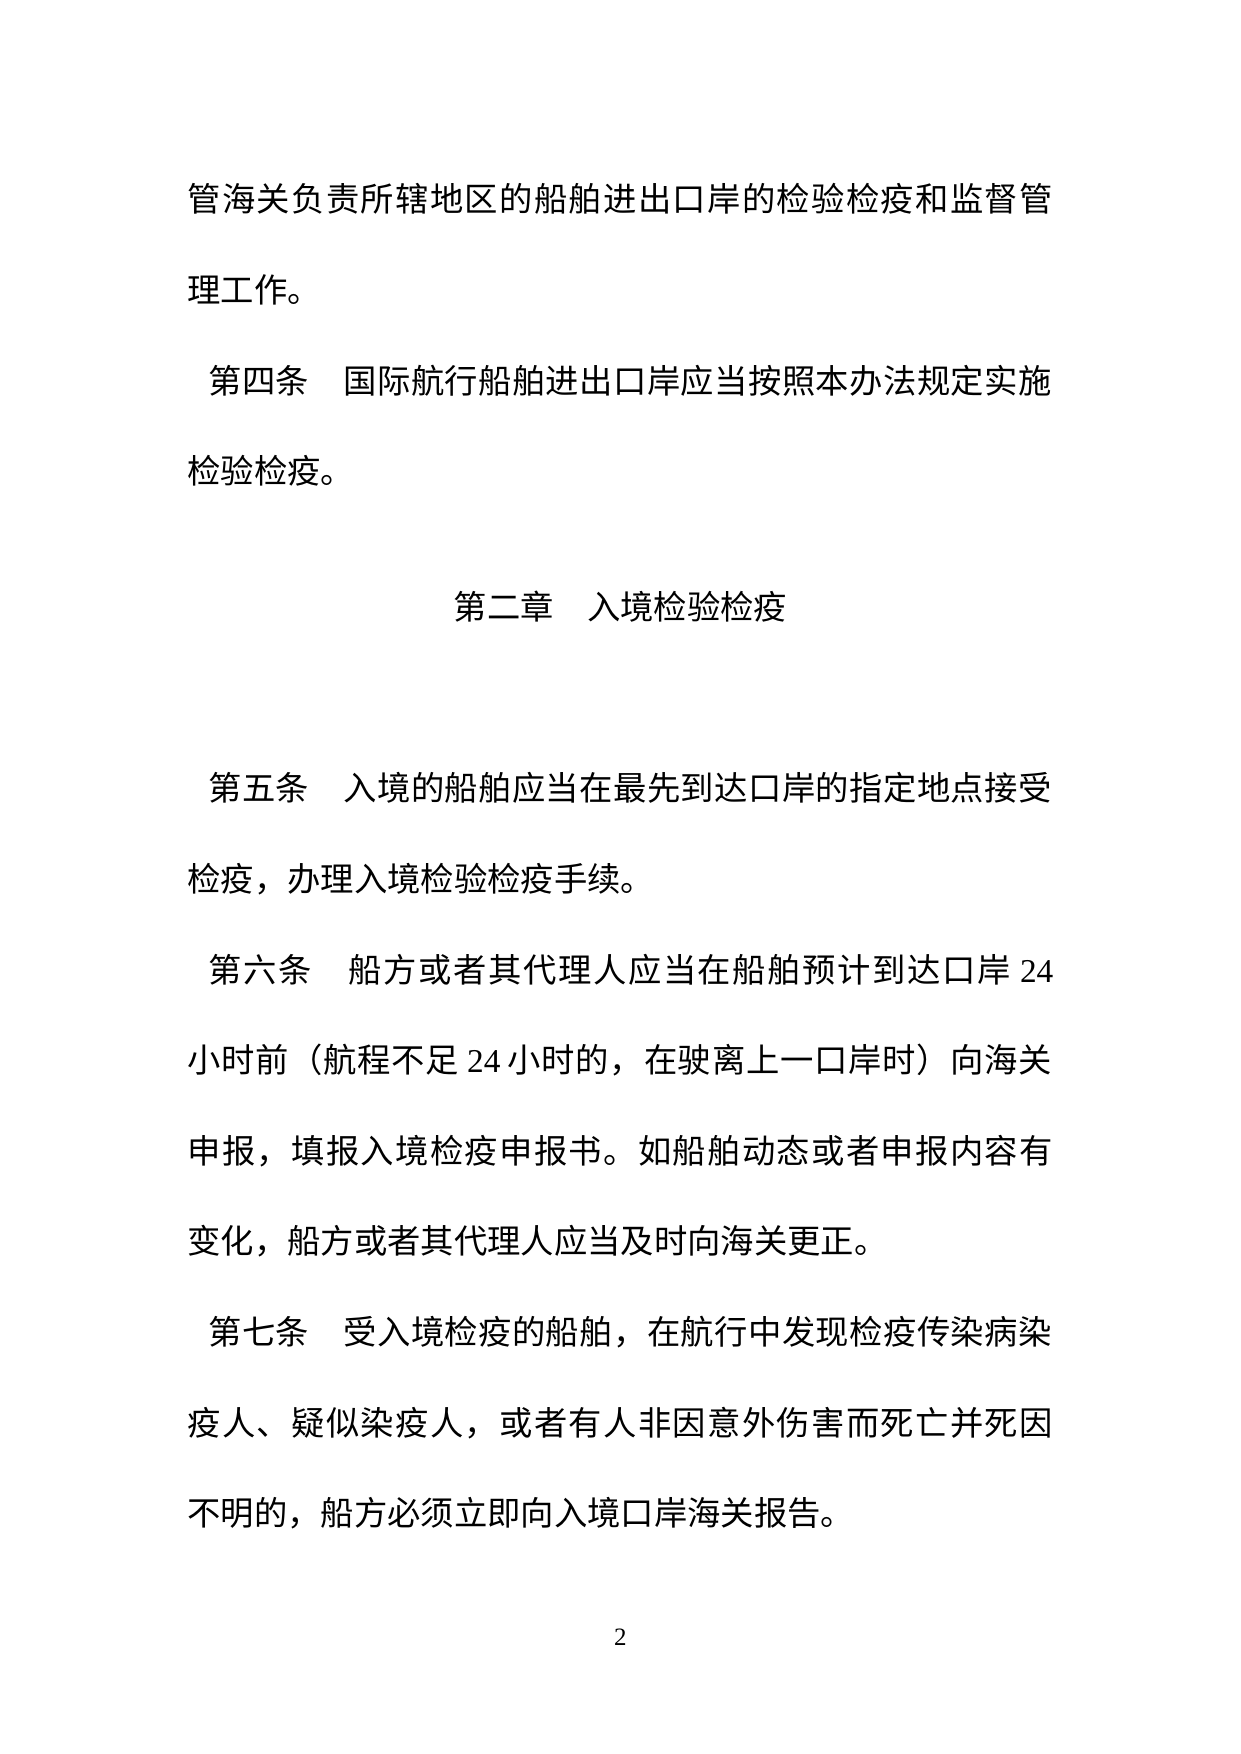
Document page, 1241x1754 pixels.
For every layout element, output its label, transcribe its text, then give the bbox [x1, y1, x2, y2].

text 第二章 入境检验检疫 [187, 560, 1053, 650]
text 第七条 受入境检疫的船舶，在航行中发现检疫传染病染疫人、疑似染疫人，或者有人非因意外伤害而死亡并死因不明的，船方必须立即向入境口岸海关报告。 [187, 1285, 1053, 1557]
text 第四条 国际航行船舶进出口岸应当按照本办法规定实施检验检疫。 [187, 333, 1053, 514]
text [187, 152, 1053, 333]
text 第六条 船方或者其代理人应当在船舶预计到达口岸24小时前（航程不足24小时的，在驶离上一口岸时）向海关申报，填报入境检疫申报书。如船舶动态或者申报内容有变化，船方或者其代理人应当及时向海关更正。 [187, 922, 1053, 1285]
text 第五条 入境的船舶应当在最先到达口岸的指定地点接受检疫，办理入境检验检疫手续。 [187, 741, 1053, 922]
